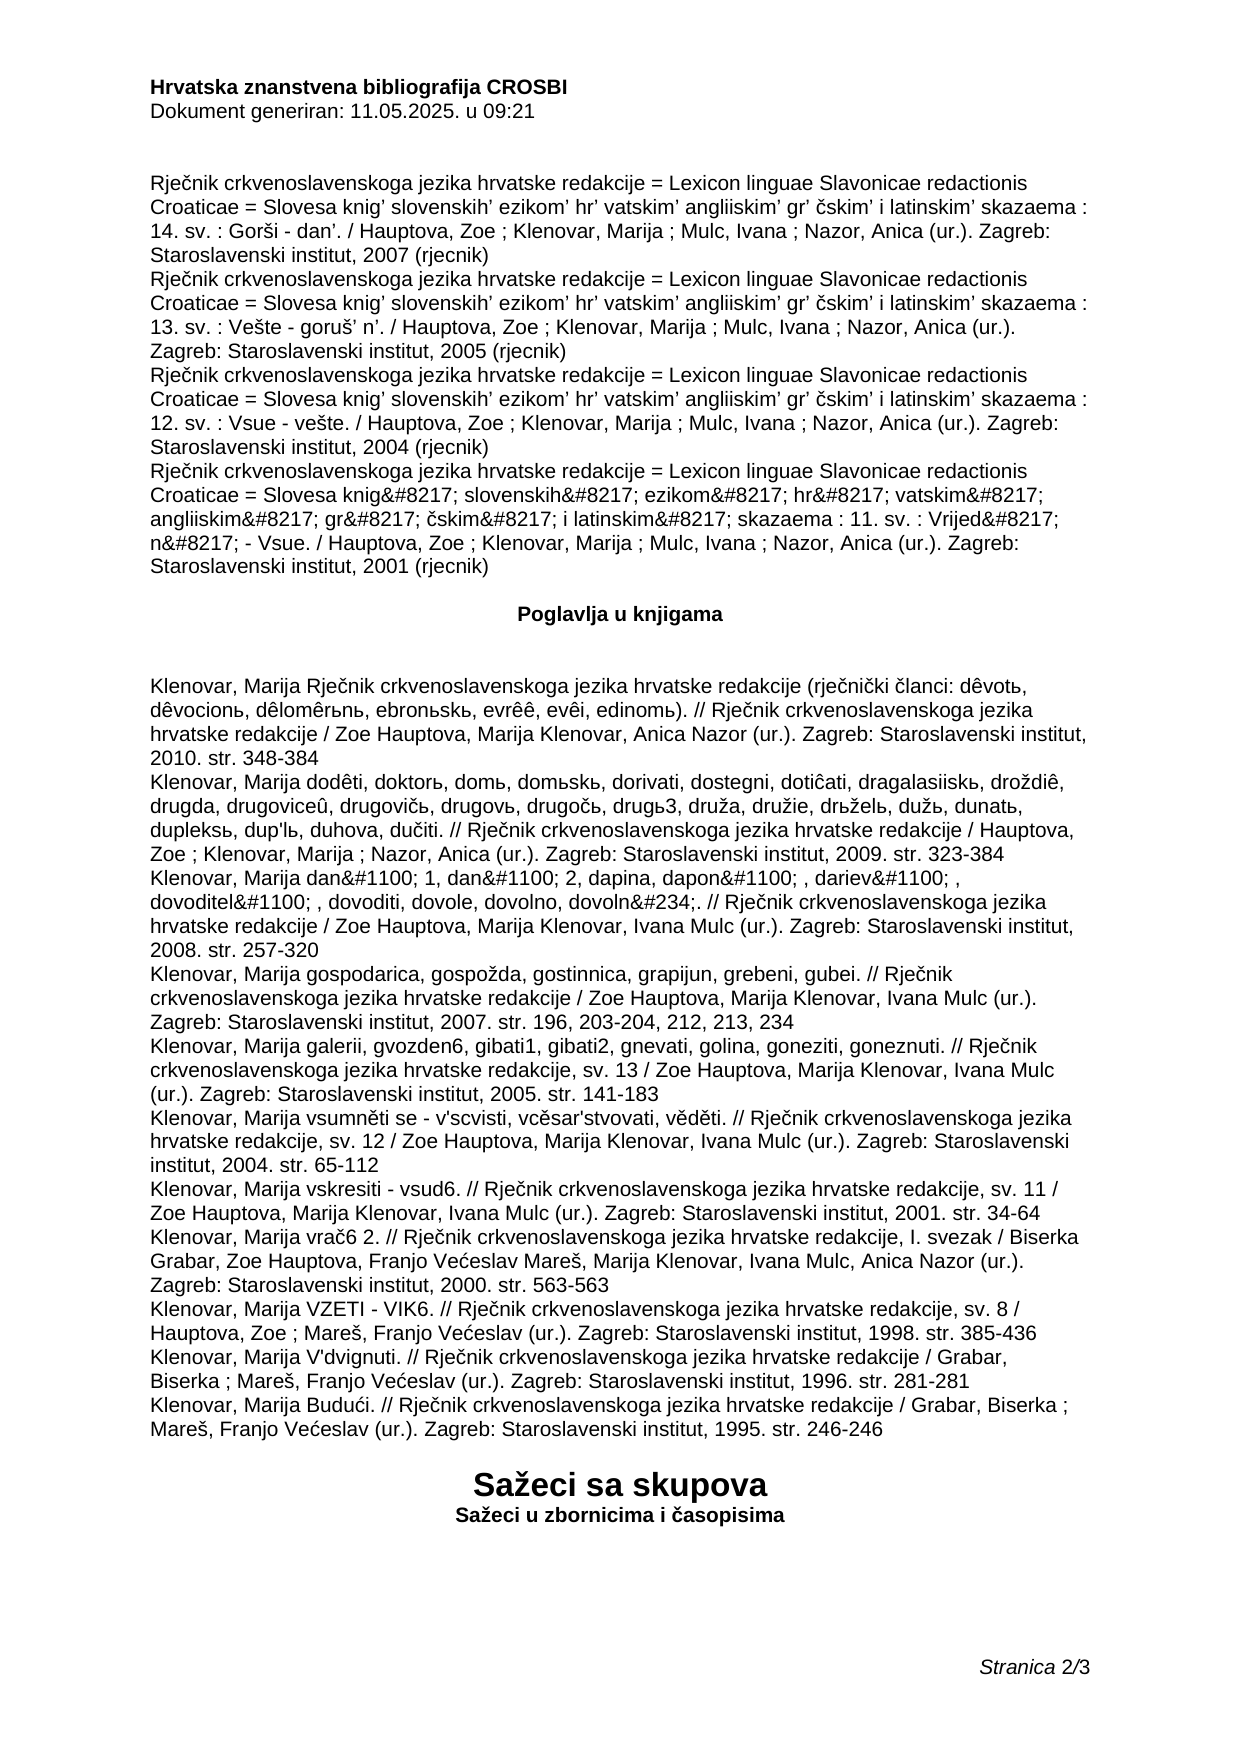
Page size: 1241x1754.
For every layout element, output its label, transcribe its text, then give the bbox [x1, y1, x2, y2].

text Klenovar, Marija [150, 1225, 1090, 1297]
text Rječnik crkvenoslavenskoga jezika hrvatske redakcije = Lexicon linguae Slavonicae redactionis Croaticae = Slovesa knig’ slovenskih’ ezikom’ hr’ vatskim’ angliiskim’ gr’ čskim’ i latinskim’ skazaema : 13. sv. : Vešte - goruš’ n’. / Hauptova, Zoe ; Klenovar, Marija ; Mulc, Ivana ; Nazor, Anica (ur.). Zagreb: Staroslavenski institut, 2005 (rjecnik) [150, 267, 1090, 363]
text Klenovar, Marija [150, 1297, 1090, 1345]
text Klenovar, Marija [150, 962, 1090, 1033]
subtitle Poglavlja u knjigama [150, 602, 1090, 626]
subtitle Sažeci u zbornicima i časopisima [150, 1503, 1090, 1527]
text Klenovar, Marija [150, 674, 1090, 770]
text Klenovar, Marija [150, 770, 1090, 866]
text Rječnik crkvenoslavenskoga jezika hrvatske redakcije = Lexicon linguae Slavonicae redactionis Croaticae = Slovesa knig’ slovenskih’ ezikom’ hr’ vatskim’ angliiskim’ gr’ čskim’ i latinskim’ skazaema : 12. sv. : Vsue - vešte. / Hauptova, Zoe ; Klenovar, Marija ; Mulc, Ivana ; Nazor, Anica (ur.). Zagreb: Staroslavenski institut, 2004 (rjecnik) [150, 363, 1090, 458]
subtitle Sažeci sa skupova [150, 1465, 1090, 1503]
text Rječnik crkvenoslavenskoga jezika hrvatske redakcije = Lexicon linguae Slavonicae redactionis Croaticae = Slovesa knig&#8217; slovenskih&#8217; ezikom&#8217; hr&#8217; vatskim&#8217; angliiskim&#8217; gr&#8217; čskim&#8217; i latinskim&#8217; skazaema : 11. sv. : Vrijed&#8217; n&#8217; - Vsue. / Hauptova, Zoe ; Klenovar, Marija ; Mulc, Ivana ; Nazor, Anica (ur.). Zagreb: Staroslavenski institut, 2001 (rjecnik) [150, 458, 1090, 578]
text Klenovar, Marija [150, 1177, 1090, 1225]
text Klenovar, Marija [150, 1105, 1090, 1177]
text Klenovar, Marija [150, 866, 1090, 962]
text Rječnik crkvenoslavenskoga jezika hrvatske redakcije = Lexicon linguae Slavonicae redactionis Croaticae = Slovesa knig’ slovenskih’ ezikom’ hr’ vatskim’ angliiskim’ gr’ čskim’ i latinskim’ skazaema : 14. sv. : Gorši - dan’. / Hauptova, Zoe ; Klenovar, Marija ; Mulc, Ivana ; Nazor, Anica (ur.). Zagreb: Staroslavenski institut, 2007 (rjecnik) [150, 171, 1090, 267]
text Klenovar, Marija [150, 1033, 1090, 1105]
text Klenovar, Marija [150, 1393, 1090, 1441]
text Klenovar, Marija [150, 1345, 1090, 1393]
